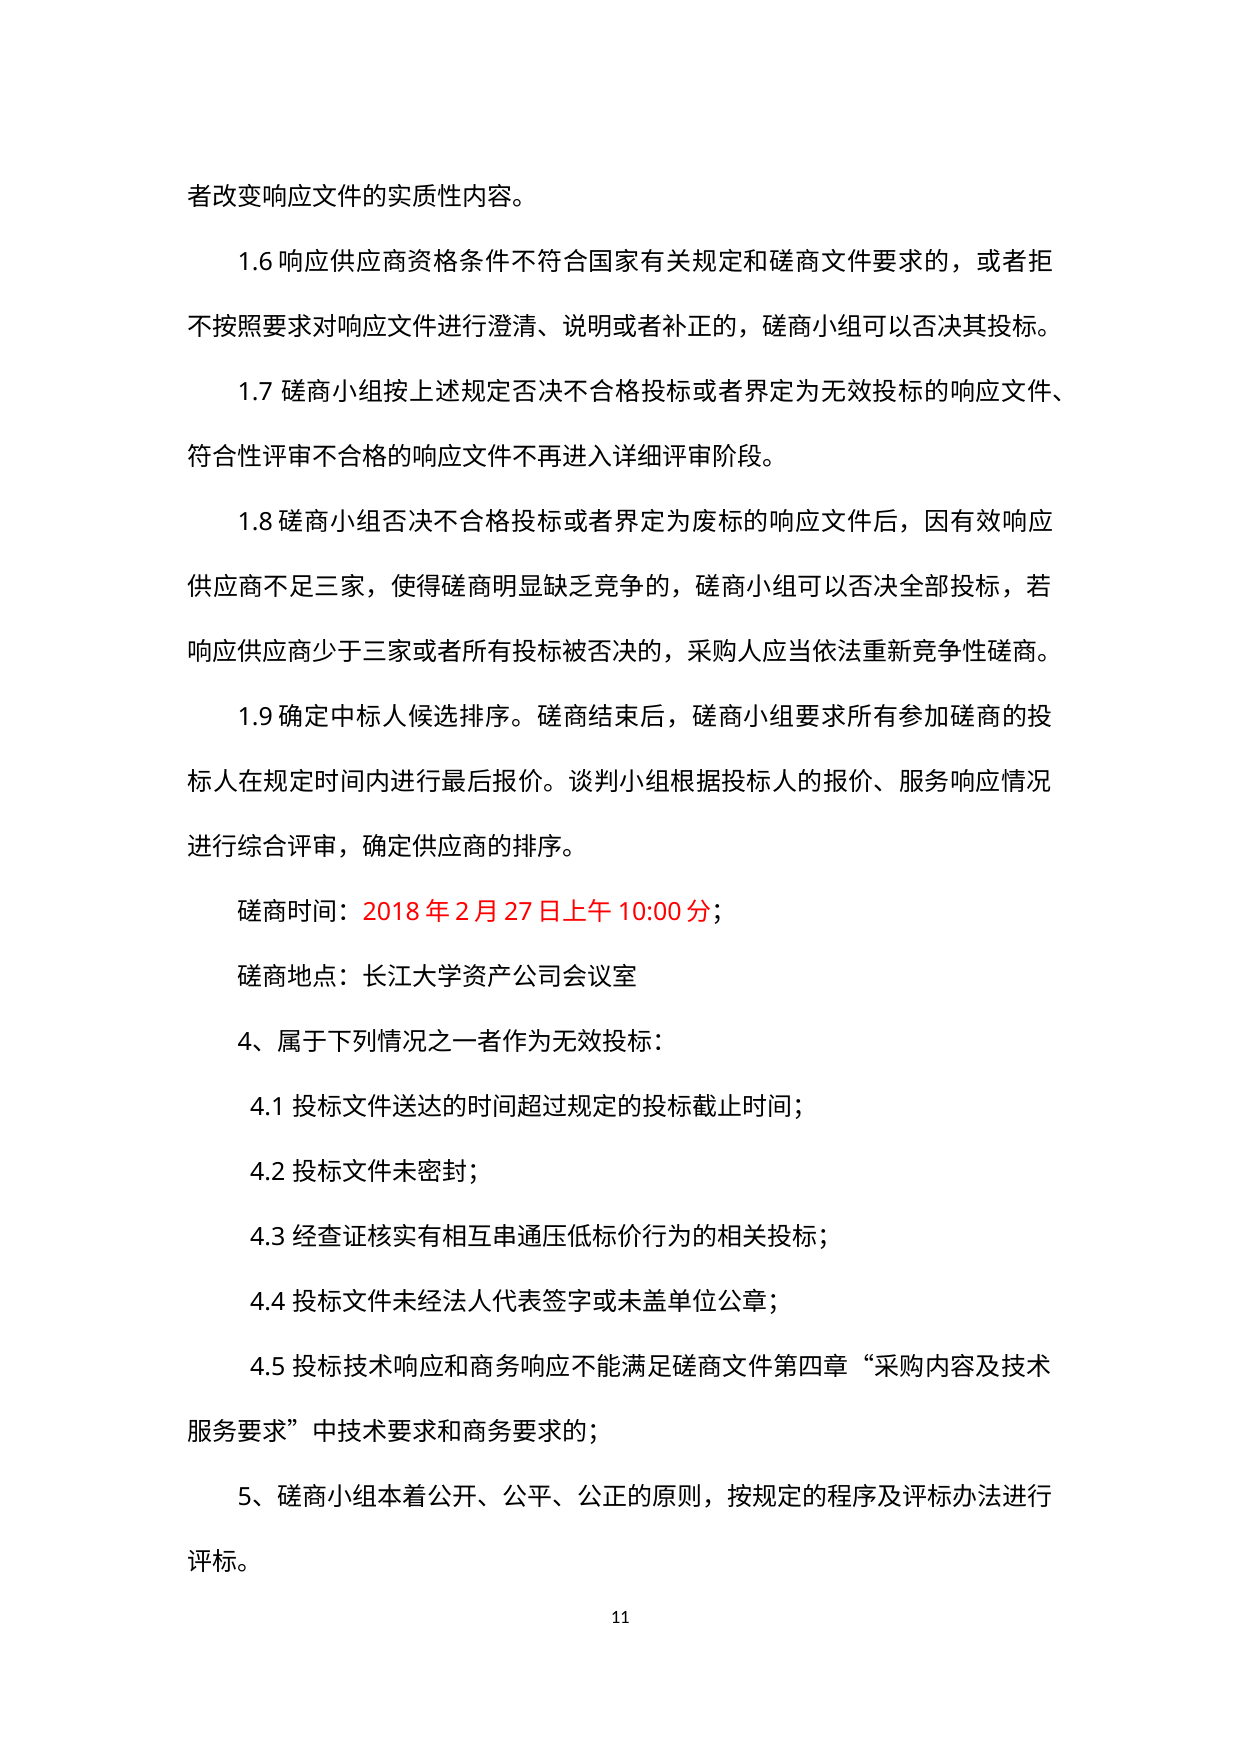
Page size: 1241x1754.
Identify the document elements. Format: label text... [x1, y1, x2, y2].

text 4.1 投标文件送达的时间超过规定的投标截止时间； [187, 1072, 1053, 1137]
text 1.8磋商小组否决不合格投标或者界定为废标的响应文件后，因有效响应供应商不足三家，使得磋商明显缺乏竞争的，磋商小组可以否决全部投标，若响应供应商少于三家或者所有投标被否决的，采购人应当依法重新竞争性磋商。 [187, 487, 1053, 682]
text 4.4 投标文件未经法人代表签字或未盖单位公章； [187, 1267, 1053, 1332]
text 4.2 投标文件未密封； [187, 1137, 1053, 1202]
text 1.7 磋商小组按上述规定否决不合格投标或者界定为无效投标的响应文件、符合性评审不合格的响应文件不再进入详细评审阶段。 [187, 357, 1053, 487]
text 磋商时间：2018年2月27日上午10:00分； [187, 877, 1053, 942]
text 磋商地点：长江大学资产公司会议室 [187, 942, 1053, 1007]
text 4.5 投标技术响应和商务响应不能满足磋商文件第四章“采购内容及技术服务要求”中技术要求和商务要求的； [187, 1332, 1053, 1462]
text 1.9确定中标人候选排序。磋商结束后，磋商小组要求所有参加磋商的投标人在规定时间内进行最后报价。谈判小组根据投标人的报价、服务响应情况进行综合评审，确定供应商的排序。 [187, 682, 1053, 877]
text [187, 162, 1053, 227]
text 5、磋商小组本着公开、公平、公正的原则，按规定的程序及评标办法进行评标。 [187, 1462, 1053, 1592]
text 1.6响应供应商资格条件不符合国家有关规定和磋商文件要求的，或者拒不按照要求对响应文件进行澄清、说明或者补正的，磋商小组可以否决其投标。 [187, 227, 1053, 357]
text 4、属于下列情况之一者作为无效投标： [187, 1007, 1053, 1072]
text 4.3 经查证核实有相互串通压低标价行为的相关投标； [187, 1202, 1053, 1267]
